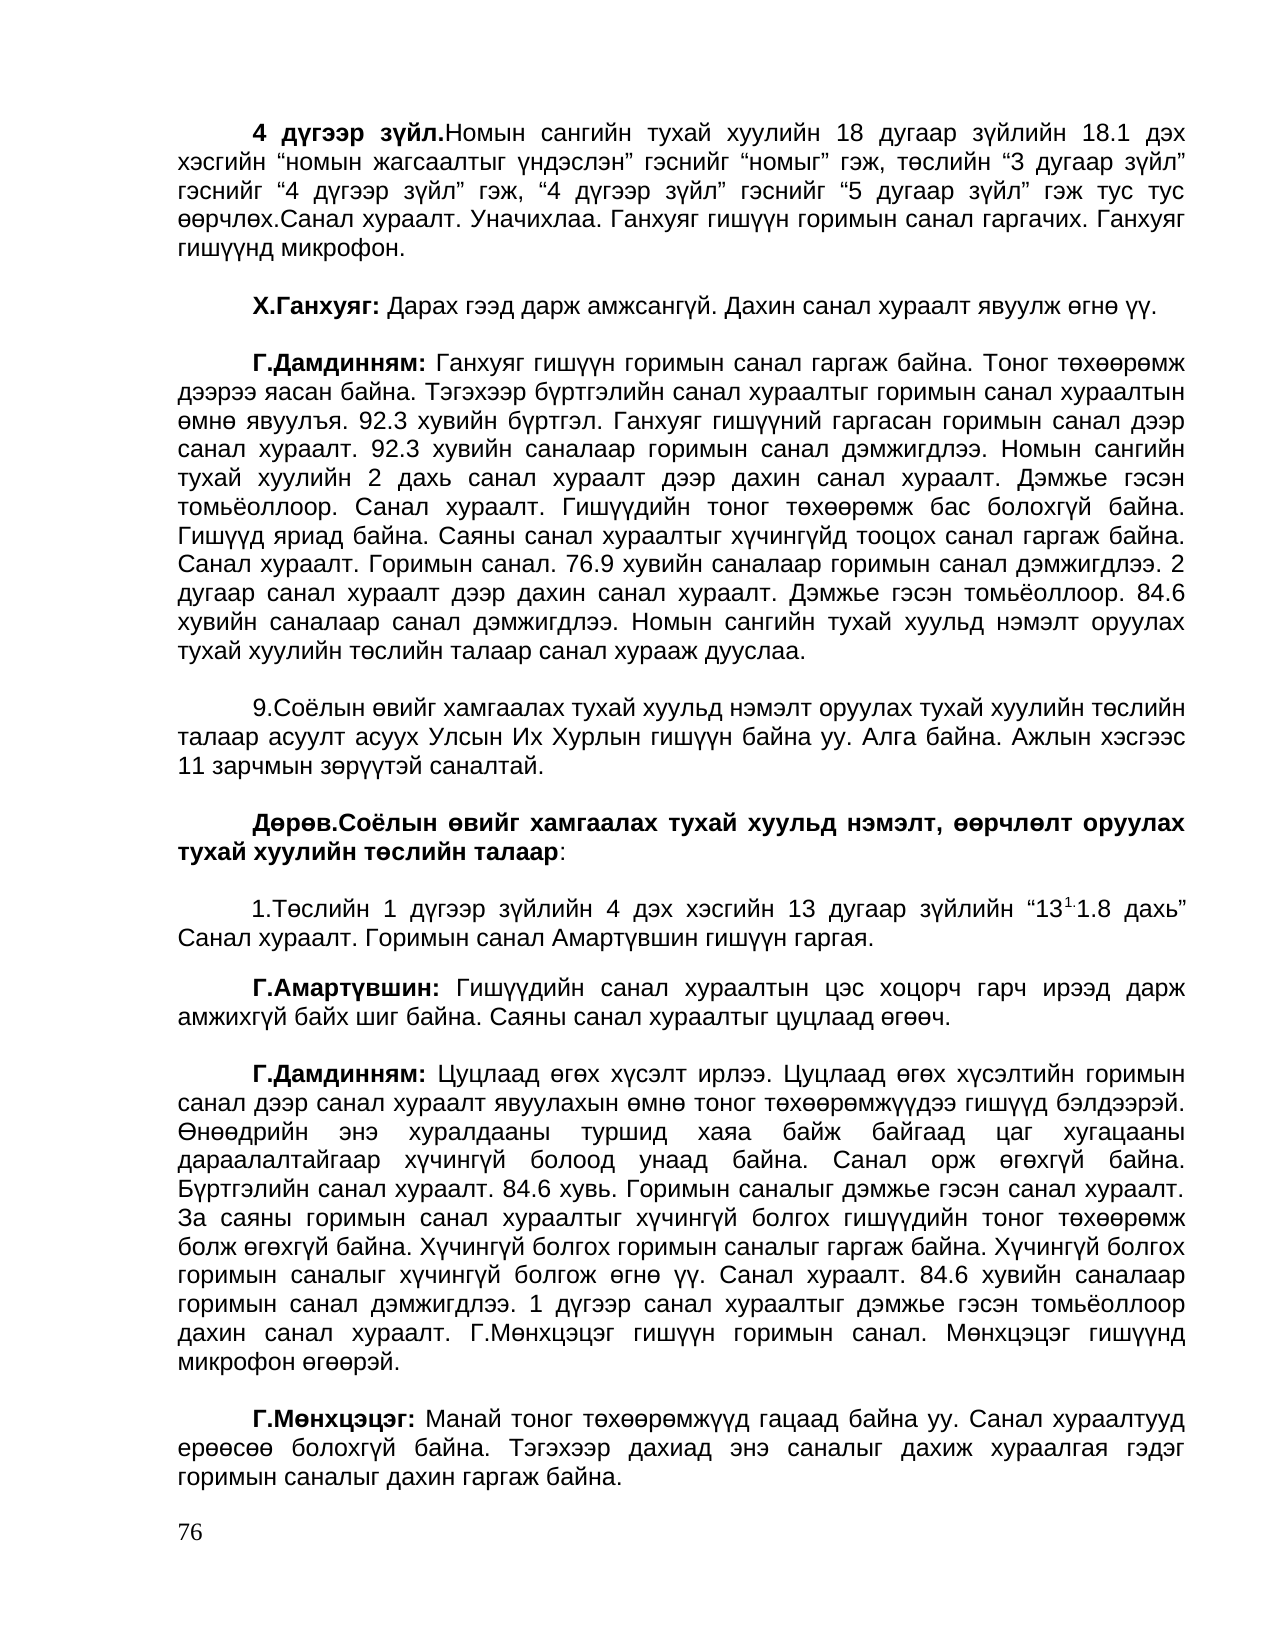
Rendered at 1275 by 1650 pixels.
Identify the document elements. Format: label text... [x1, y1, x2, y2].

text 4 дүгээр зүйл.Номын сангийн тухай хуулийн 18 дугаар зүйлийн 18.1 дэх хэсгийн “номын жагсаалтыг үндэслэн” гэснийг “номыг” гэж, төслийн “3 дугаар зүйл” гэснийг “4 дүгээр зүйл” гэж, “4 дүгээр зүйл” гэснийг “5 дугаар зүйл” гэж тус тус өөрчлөх.Санал хураалт. Уначихлаа. Ганхуяг гишүүн горимын санал гаргачих. Ганхуяг гишүүнд микрофон. [177, 118, 1186, 262]
text Г.Амартүвшин: Гишүүдийн санал хураалтын цэс хоцорч гарч ирээд дарж амжихгүй байх шиг байна. Саяны санал хураалтыг цуцлаад өгөөч. [177, 973, 1186, 1030]
text Дөрөв.Соёлын өвийг хамгаалах тухай хуульд нэмэлт, өөрчлөлт оруулах тухай хуулийн төслийн талаар: [177, 808, 1186, 866]
text Х.Ганхуяг: Дарах гээд дарж амжсангүй. Дахин санал хураалт явуулж өгнө үү. [177, 291, 1186, 319]
text 9.Соёлын өвийг хамгаалах тухай хуульд нэмэлт оруулах тухай хуулийн төслийн талаар асуулт асуух Улсын Их Хурлын гишүүн байна уу. Алга байна. Ажлын хэсгээс 11 зарчмын зөрүүтэй саналтай. [177, 693, 1186, 779]
text Г.Дамдинням: Цуцлаад өгөх хүсэлт ирлээ. Цуцлаад өгөх хүсэлтийн горимын санал дээр санал хураалт явуулахын өмнө тоног төхөөрөмжүүдээ гишүүд бэлдээрэй. Өнөөдрийн энэ хуралдааны туршид хаяа байж байгаад цаг хугацааны дараалалтайгаар хүчингүй болоод унаад байна. Санал орж өгөхгүй байна. Бүртгэлийн санал хураалт. 84.6 хувь. Горимын саналыг дэмжье гэсэн санал хураалт. За саяны горимын санал хураалтыг хүчингүй болгох гишүүдийн тоног төхөөрөмж болж өгөхгүй байна. Хүчингүй болгох горимын саналыг гаргаж байна. Хүчингүй болгох горимын саналыг хүчингүй болгож өгнө үү. Санал хураалт. 84.6 хувийн саналаар горимын санал дэмжигдлээ. 1 дүгээр санал хураалтыг дэмжье гэсэн томьёоллоор дахин санал хураалт. Г.Мөнхцэцэг гишүүн горимын санал. Мөнхцэцэг гишүүнд микрофон өгөөрэй. [177, 1059, 1186, 1375]
text Г.Дамдинням: Ганхуяг гишүүн горимын санал гаргаж байна. Тоног төхөөрөмж дээрээ яасан байна. Тэгэхээр бүртгэлийн санал хураалтыг горимын санал хураалтын өмнө явуулъя. 92.3 хувийн бүртгэл. Ганхуяг гишүүний гаргасан горимын санал дээр санал хураалт. 92.3 хувийн саналаар горимын санал дэмжигдлээ. Номын сангийн тухай хуулийн 2 дахь санал хураалт дээр дахин санал хураалт. Дэмжье гэсэн томьёоллоор. Санал хураалт. Гишүүдийн тоног төхөөрөмж бас болохгүй байна. Гишүүд яриад байна. Саяны санал хураалтыг хүчингүйд тооцох санал гаргаж байна. Санал хураалт. Горимын санал. 76.9 хувийн саналаар горимын санал дэмжигдлээ. 2 дугаар санал хураалт дээр дахин санал хураалт. Дэмжье гэсэн томьёоллоор. 84.6 хувийн саналаар санал дэмжигдлээ. Номын сангийн тухай хуульд нэмэлт оруулах тухай хуулийн төслийн талаар санал хурааж дууслаа. [177, 348, 1186, 664]
list 1.Төслийн 1 дүгээр зүйлийн 4 дэх хэсгийн 13 дугаар зүйлийн “131.1.8 дахь” Санал хураалт. Горимын санал Амартүвшин гишүүн гаргая. [177, 894, 1186, 952]
text Г.Мөнхцэцэг: Манай тоног төхөөрөмжүүд гацаад байна уу. Санал хураалтууд ерөөсөө болохгүй байна. Тэгэхээр дахиад энэ саналыг дахиж хураалгая гэдэг горимын саналыг дахин гаргаж байна. [177, 1404, 1186, 1490]
